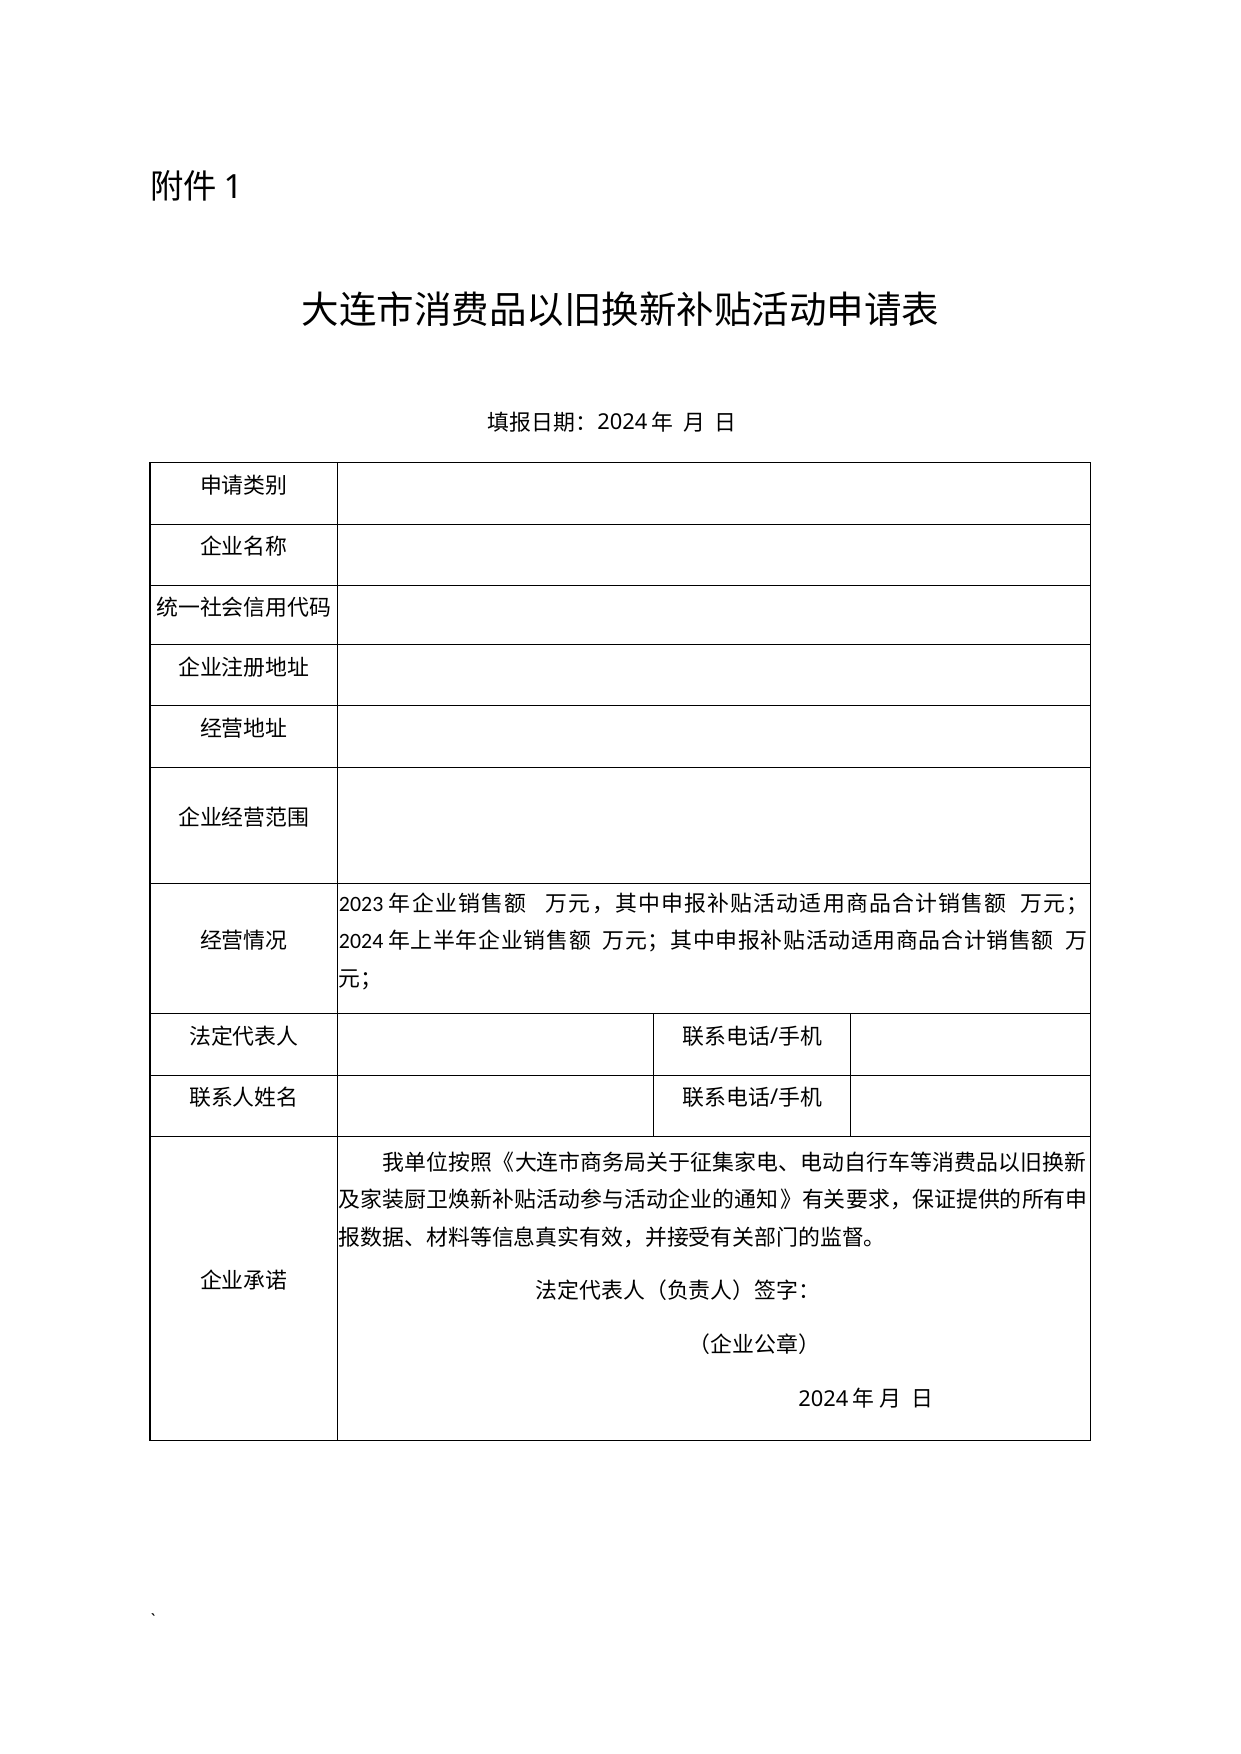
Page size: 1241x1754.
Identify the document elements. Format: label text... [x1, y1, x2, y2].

table_cell 企业承诺 [151, 1137, 337, 1440]
table_cell 法定代表人 [151, 1014, 337, 1074]
table_cell 联系电话/手机 [654, 1014, 850, 1074]
text 附件1 [150, 152, 1090, 217]
table_cell 联系人姓名 [151, 1076, 337, 1136]
table_cell 企业注册地址 [151, 645, 337, 705]
table_cell 企业名称 [151, 525, 337, 585]
table_cell [338, 706, 1090, 767]
table_cell [338, 586, 1090, 644]
table_cell [338, 645, 1090, 705]
table_header 大连市消费品以旧换新补贴活动申请表 [150, 233, 1090, 399]
table_cell 我单位按照《大连市商务局关于征集家电、电动自行车等消费品以旧换新及家装厨卫焕新补贴活动参与活动企业的通知》有关要求，保证提供的所有申报数据、材料等信息真实有效，并接受有关部门的监督。 法定代表人（负责人）签字： （企业公章） 2024年 月 日 [338, 1137, 1090, 1440]
table_cell [338, 463, 1090, 523]
table_cell 经营地址 [151, 706, 337, 767]
table_cell [338, 1076, 653, 1136]
table_cell 企业经营范围 [151, 768, 337, 883]
table_cell [851, 1076, 1090, 1136]
table_cell 统一社会信用代码 [151, 586, 337, 644]
table_cell 联系电话/手机 [654, 1076, 850, 1136]
table_cell [851, 1014, 1090, 1074]
table_cell [338, 1014, 653, 1074]
table_cell 2023年企业销售额 万元，其中申报补贴活动适用商品合计销售额 万元；2024年上半年企业销售额 万元；其中申报补贴活动适用商品合计销售额 万元； [338, 884, 1090, 1013]
table_cell [338, 525, 1090, 585]
table_cell 经营情况 [151, 884, 337, 1013]
table_cell 填报日期：2024年 月 日 [150, 399, 1090, 462]
table_cell [338, 768, 1090, 883]
table_cell 申请类别 [151, 463, 337, 523]
